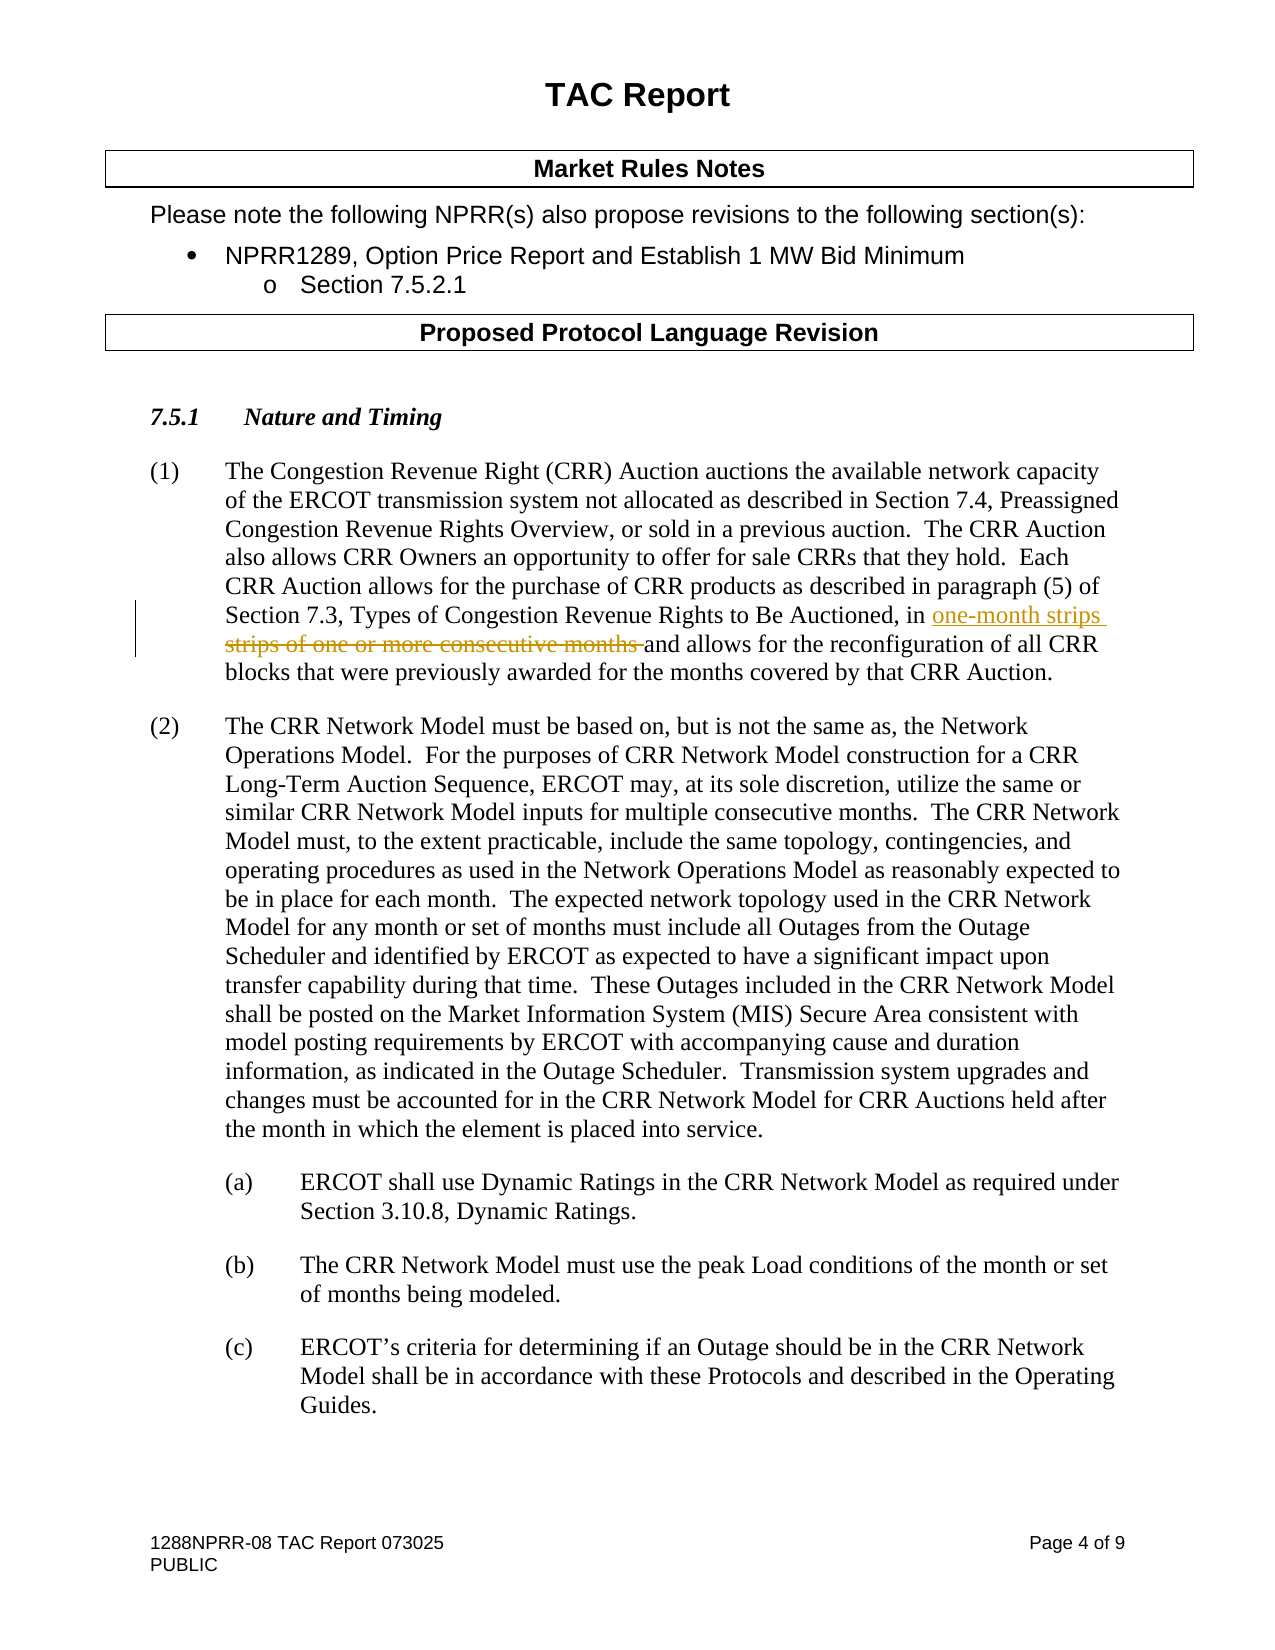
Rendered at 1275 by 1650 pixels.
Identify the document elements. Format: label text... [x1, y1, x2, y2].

text (1) The Congestion Revenue Right ( Auction auctions the available network capacity of the ERCOT transmission system not allocated as described in Section 7.4, Preassigned Congestion Revenue Rights Overview, or sold in a previous auction. The CRR Auction also allows Owners an opportunity to offer for sale CRRs that they hold. Each Auction allows for the purchase of products as described in paragraph (5) of Section 7.3, Types of Congestion Revenue Rights to Be Auctioned, in and allows for the reconfiguration of all blocks that were previously awarded for the months covered by that CRR Auction. [150, 456, 1125, 686]
list (b) The Network Model must use the peak Load conditions of the month or set of months being modeled. [225, 1250, 1125, 1307]
list (c) ERCOT’s criteria for determining if an Outage should be in the CRR Network Model shall be in accordance with these Protocols and described in the Operating Guides. [225, 1332, 1125, 1419]
list Section 7.5.2.1 [262, 270, 1125, 301]
list (a) ERCOT shall use Dynamic Ratings in the Network Model as required under Section 3.10.8, Dynamic Ratings. [225, 1167, 1125, 1225]
text (2) The Network Model must be based on, but is not the same as, the Network Operations Model. For the purposes of CRR Network Model construction for a CRR Long-Term Auction Sequence, ERCOT may, at its sole discretion, utilize the same or similar CRR Network Model inputs for multiple consecutive months. The Network Model must, to the extent practicable, include the same topology, contingencies, and operating procedures as used in the Network Operations Model as reasonably expected to be in place for each month. The expected network topology used in the CRR Network Model for any month or set of months must include all Outages from the Outage Scheduler and identified by ERCOT as expected to have a significant impact upon transfer capability during that time. These Outages included in the CRR Network Model shall be posted on the Market Information System (MIS) Secure Area consistent with model posting requirements by ERCOT with accompanying cause and duration information, as indicated in the Outage Scheduler. Transmission system upgrades and changes must be accounted for in the Network Model for Auctions held after the month in which the element is placed into service. [150, 711, 1125, 1142]
table_header Proposed Protocol Language Revision [106, 315, 1193, 350]
table_header Market Rules Notes [106, 151, 1193, 186]
text Please note the following NPRR(s) also propose revisions to the following section(s): [150, 200, 1125, 229]
list NPRR1289, Option Price Report and Establish 1 MW Bid Minimum [187, 241, 1125, 270]
text 7.5.1 Nature and Timing [150, 402, 1125, 431]
